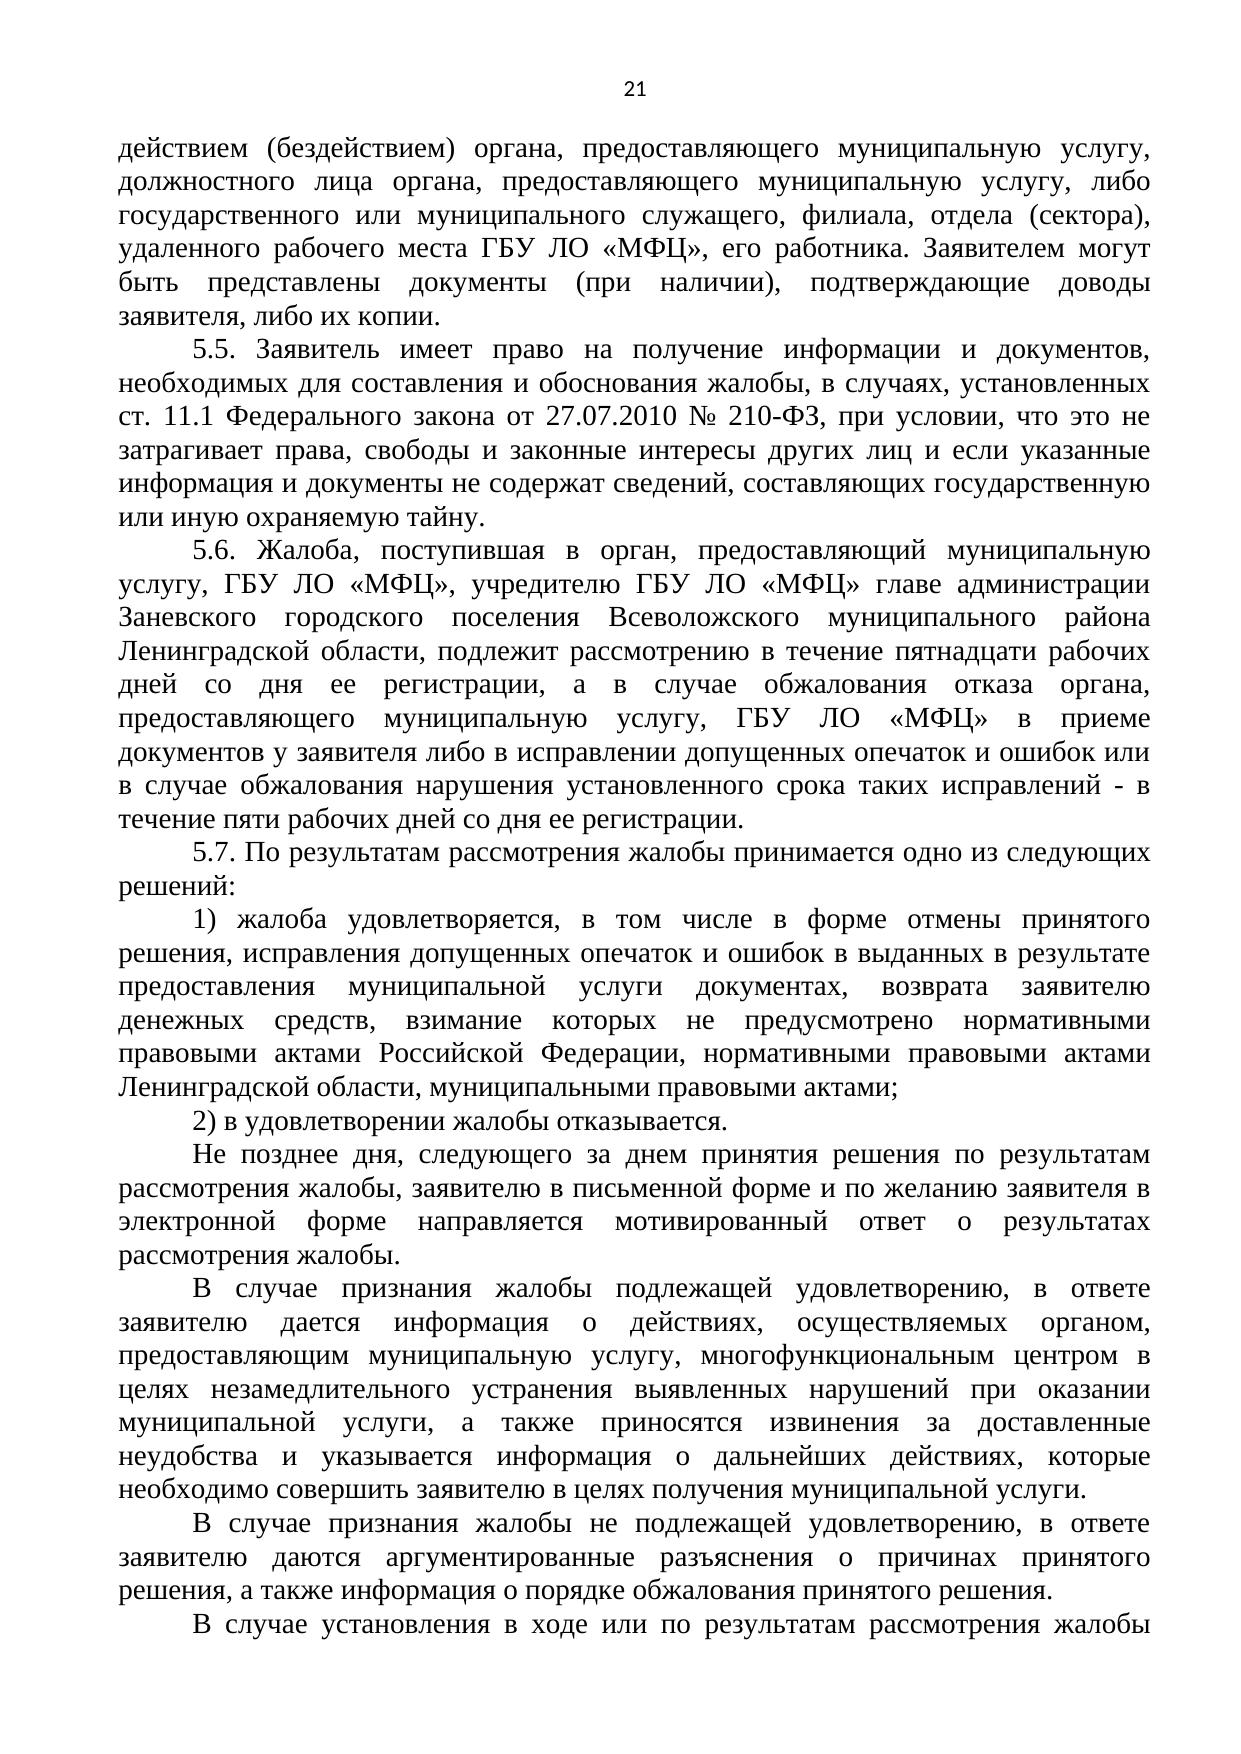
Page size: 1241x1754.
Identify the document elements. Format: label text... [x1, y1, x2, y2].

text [118, 1606, 1152, 1639]
text 5.5. Заявитель имеет право на получение информации и документов, необходимых для составления и обоснования жалобы, в случаях, установленных ст. 11.1 Федерального закона от 27.07.2010 № 210-ФЗ, при условии, что это не затрагивает права, свободы и законные интересы других лиц и если указанные информация и документы не содержат сведений, составляющих государственную или иную охраняемую тайну. [118, 331, 1152, 532]
text 1) жалоба удовлетворяется, в том числе в форме отмены принятого решения, исправления допущенных опечаток и ошибок в выданных в результате предоставления муниципальной услуги документах, возврата заявителю денежных средств, взимание которых не предусмотрено нормативными правовыми актами Российской Федерации, нормативными правовыми актами Ленинградской области, муниципальными правовыми актами; [118, 901, 1152, 1103]
text 2) в удовлетворении жалобы отказывается. [118, 1103, 1152, 1136]
text 5.6. Жалоба, поступившая в орган, предоставляющий муниципальную услугу, ГБУ ЛО «МФЦ», учредителю ГБУ ЛО «МФЦ» главе администрации Заневского городского поселения Всеволожского муниципального района Ленинградской области, подлежит рассмотрению в течение пятнадцати рабочих дней со дня ее регистрации, а в случае обжалования отказа органа, предоставляющего муниципальную услугу, ГБУ ЛО «МФЦ» в приеме документов у заявителя либо в исправлении допущенных опечаток и ошибок или в случае обжалования нарушения установленного срока таких исправлений - в течение пяти рабочих дней со дня ее регистрации. [118, 532, 1152, 834]
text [118, 130, 1152, 331]
text Не позднее дня, следующего за днем принятия решения по результатам рассмотрения жалобы, заявителю в письменной форме и по желанию заявителя в электронной форме направляется мотивированный ответ о результатах рассмотрения жалобы. [118, 1136, 1152, 1270]
text В случае признания жалобы не подлежащей удовлетворению, в ответе заявителю даются аргументированные разъяснения о причинах принятого решения, а также информация о порядке обжалования принятого решения. [118, 1505, 1152, 1606]
text В случае признания жалобы подлежащей удовлетворению, в ответе заявителю дается информация о действиях, осуществляемых органом, предоставляющим муниципальную услугу, многофункциональным центром в целях незамедлительного устранения выявленных нарушений при оказании муниципальной услуги, а также приносятся извинения за доставленные неудобства и указывается информация о дальнейших действиях, которые необходимо совершить заявителю в целях получения муниципальной услуги. [118, 1270, 1152, 1505]
text 5.7. По результатам рассмотрения жалобы принимается одно из следующих решений: [118, 834, 1152, 901]
